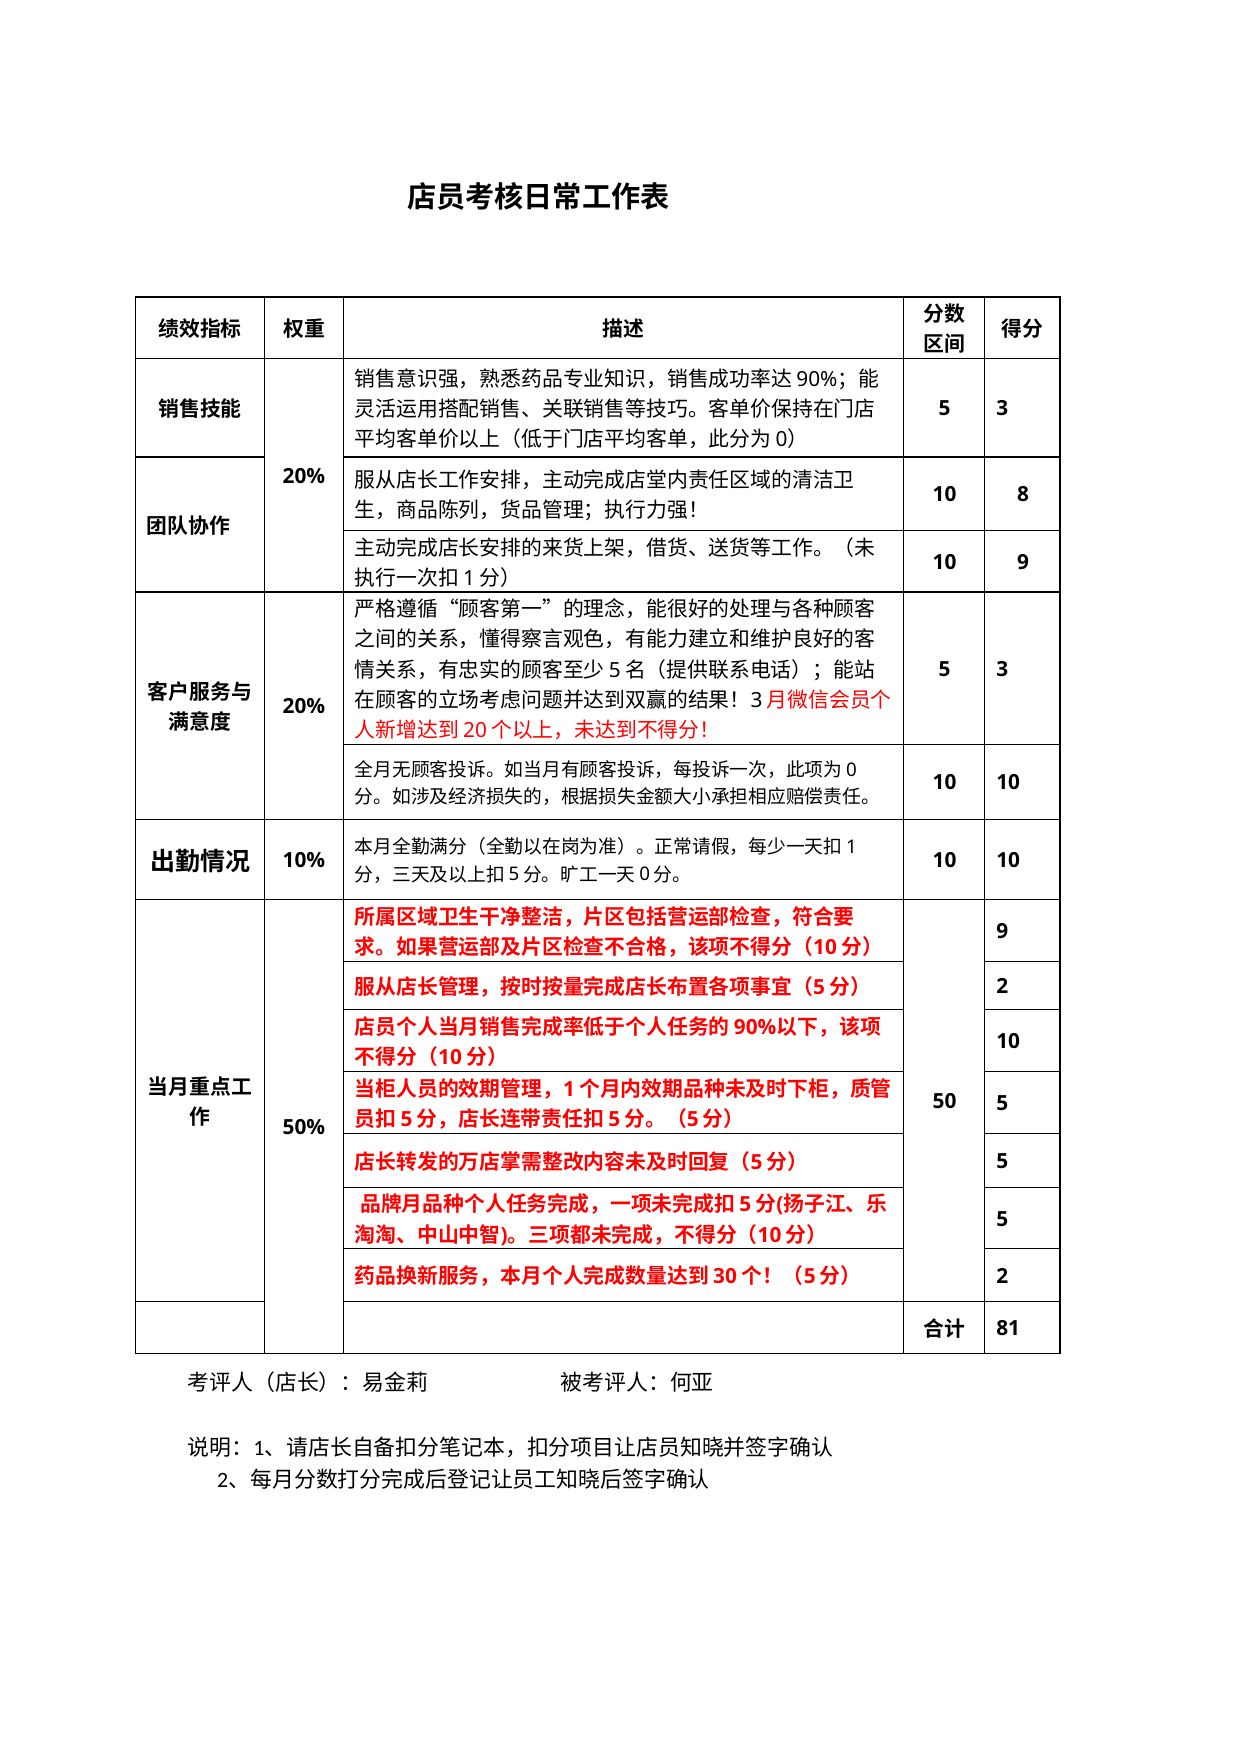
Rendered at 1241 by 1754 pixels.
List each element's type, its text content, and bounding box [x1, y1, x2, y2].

table_cell 主动完成店长安排的来货上架，借货、送货等工作。（未执行一次扣1分） [344, 531, 903, 591]
table_cell 2 [985, 962, 1059, 1009]
table_cell 销售技能 [136, 359, 264, 456]
table_cell 当月重点工作 [136, 900, 264, 1301]
table_cell 50% [265, 900, 343, 1353]
table_cell 10 [904, 820, 984, 899]
table_header 得分 [985, 298, 1059, 358]
table_cell 5 [904, 359, 984, 456]
table_cell 服从店长管理，按时按量完成店长布置各项事宜（5分） [344, 962, 903, 1009]
table_cell 店长转发的万店掌需整改内容未及时回复（5分） [344, 1134, 903, 1187]
table_cell 店员个人当月销售完成率低于个人任务的90%以下，该项不得分（10分） [344, 1010, 903, 1071]
table_cell 9 [985, 900, 1059, 961]
table_cell 20% [265, 359, 343, 591]
table_cell 10 [985, 745, 1059, 819]
text 考评人（店长）：易金莉 被考评人：何亚 [187, 1354, 1053, 1397]
table_cell 本月全勤满分（全勤以在岗为准）。正常请假，每少一天扣1分，三天及以上扣5分。旷工一天0分。 [344, 820, 903, 899]
text 2、每月分数打分完成后登记让员工知晓后签字确认 [187, 1462, 1053, 1494]
table_cell 合计 [904, 1302, 984, 1353]
table_cell 销售意识强，熟悉药品专业知识，销售成功率达90%；能灵活运用搭配销售、关联销售等技巧。客单价保持在门店平均客单价以上（低于门店平均客单，此分为0） [344, 359, 903, 456]
table_cell 客户服务与满意度 [136, 593, 264, 819]
table_cell 10 [904, 745, 984, 819]
table_cell [344, 1302, 903, 1353]
table_cell 50 [904, 900, 984, 1301]
table_cell 10% [265, 820, 343, 899]
table_cell 3 [985, 593, 1059, 744]
table_header 描述 [344, 298, 903, 358]
table_cell 全月无顾客投诉。如当月有顾客投诉，每投诉一次，此项为0分。如涉及经济损失的，根据损失金额大小承担相应赔偿责任。 [344, 745, 903, 819]
text 说明：1、请店长自备扣分笔记本，扣分项目让店员知晓并签字确认 [187, 1429, 1053, 1462]
table_cell 9 [985, 531, 1059, 591]
table_cell 5 [904, 593, 984, 744]
table_header 权重 [265, 298, 343, 358]
table_header 分数 区间 [904, 298, 984, 358]
table_cell 所属区域卫生干净整洁，片区包括营运部检查，符合要求。如果营运部及片区检查不合格，该项不得分（10分） [344, 900, 903, 961]
table_cell 团队协作 [136, 458, 264, 591]
table_cell 5 [985, 1134, 1059, 1187]
table_cell 出勤情况 [136, 820, 264, 899]
table_cell 2 [985, 1249, 1059, 1301]
table_cell [136, 1302, 264, 1353]
table_cell 20% [265, 593, 343, 819]
table_header 绩效指标 [136, 298, 264, 358]
table_cell 5 [985, 1188, 1059, 1248]
table_cell 严格遵循“顾客第一”的理念，能很好的处理与各种顾客之间的关系，懂得察言观色，有能力建立和维护良好的客情关系，有忠实的顾客至少5名（提供联系电话）；能站在顾客的立场考虑问题并达到双赢的结果！3月微信会员个人新增达到20个以上，未达到不得分！ [344, 593, 903, 744]
table_cell 品牌月品种个人任务完成，一项未完成扣5分(扬子江、乐淘淘、中山中智)。三项都未完成，不得分（10分） [344, 1188, 903, 1248]
table_cell 当柜人员的效期管理，1个月内效期品种未及时下柜，质管员扣5分，店长连带责任扣5分。（5分） [344, 1072, 903, 1132]
table_cell 服从店长工作安排，主动完成店堂内责任区域的清洁卫生，商品陈列，货品管理；执行力强！ [344, 458, 903, 530]
table_cell 8 [985, 458, 1059, 530]
table_cell 81 [985, 1302, 1059, 1353]
table_cell 10 [985, 1010, 1059, 1071]
table_cell 3 [985, 359, 1059, 456]
table_cell 10 [904, 531, 984, 591]
table_cell 10 [985, 820, 1059, 899]
table_cell 5 [985, 1072, 1059, 1132]
text 店员考核日常工作表 [187, 162, 1053, 227]
table_cell 药品换新服务，本月个人完成数量达到30个！（5分） [344, 1249, 903, 1301]
table_cell 10 [904, 458, 984, 530]
